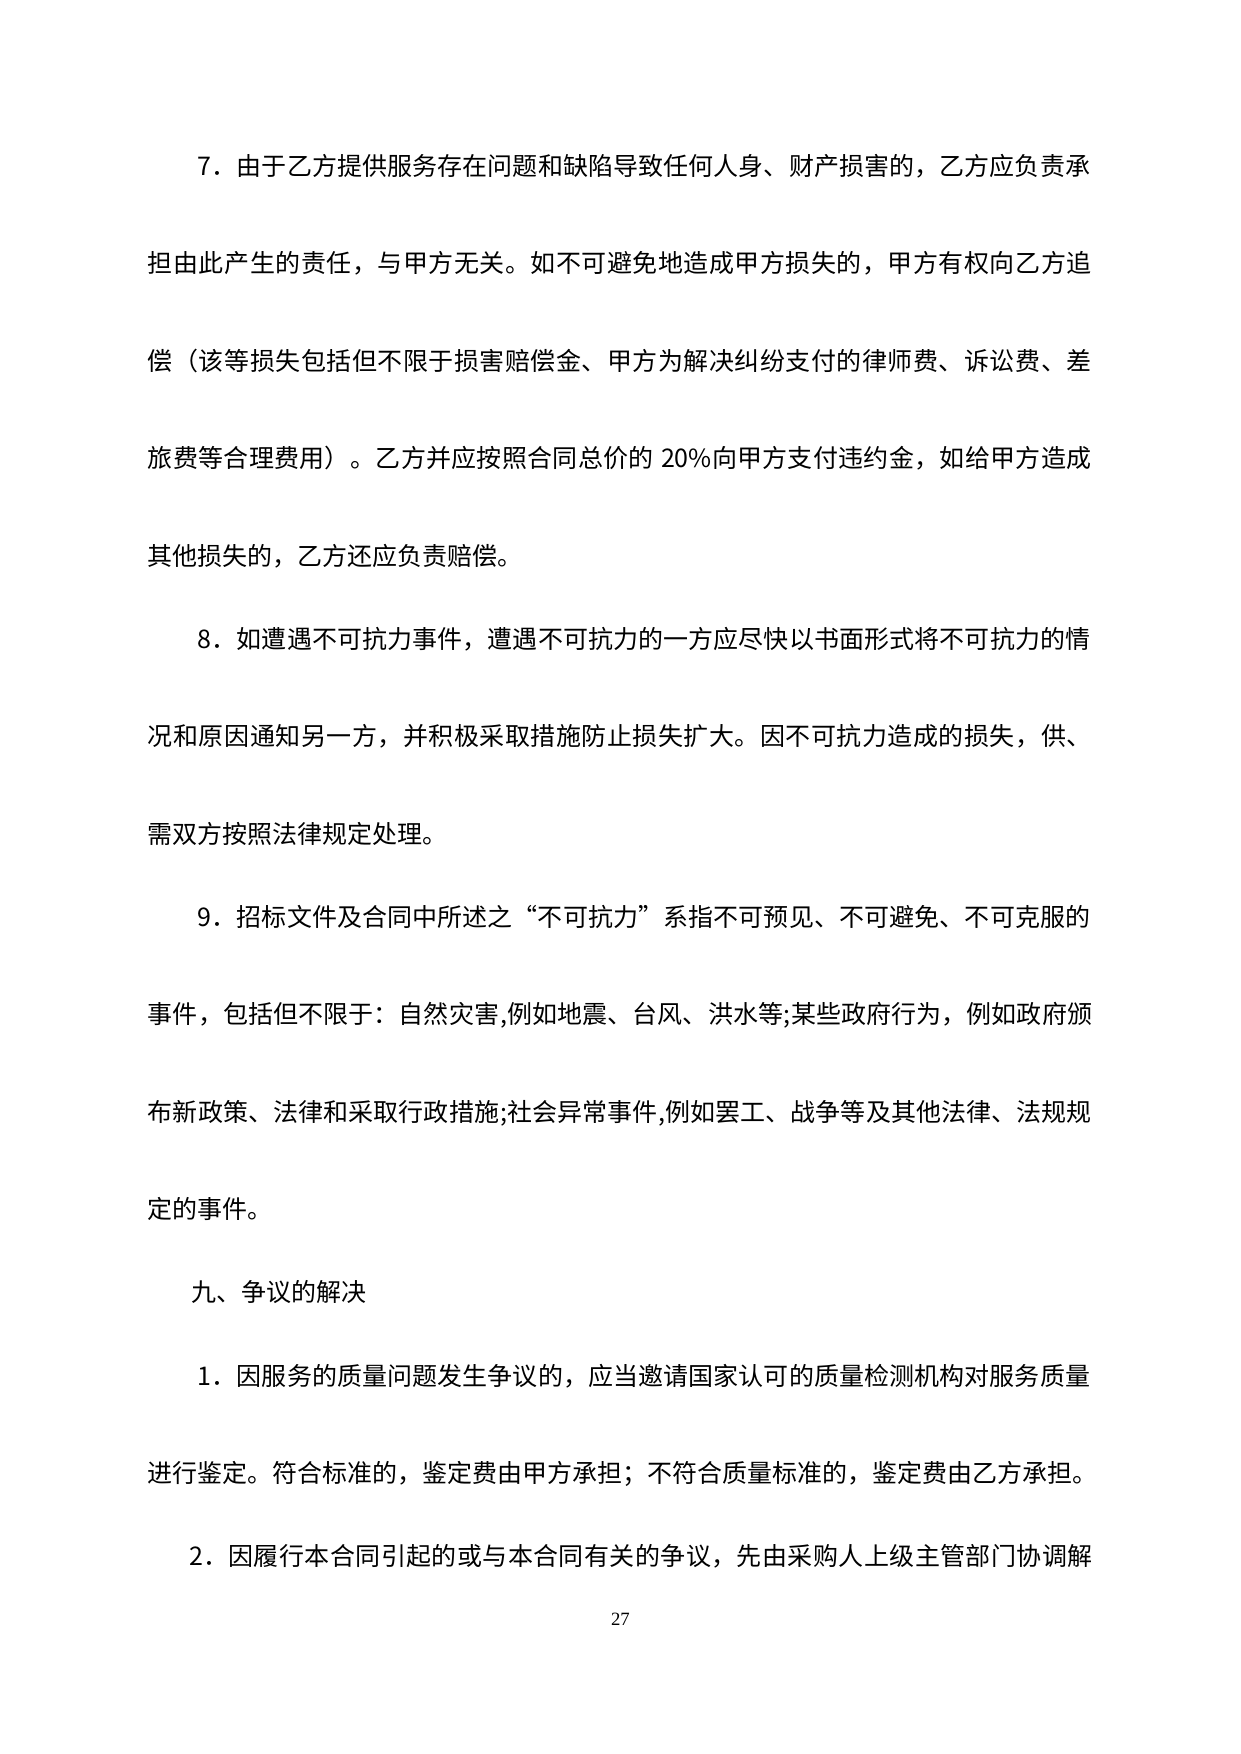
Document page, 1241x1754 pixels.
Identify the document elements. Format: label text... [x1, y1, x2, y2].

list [148, 1522, 1092, 1587]
list 招标文件及合同中所述之“不可抗力”系指不可预见、不可避免、不可克服的事件，包括但不限于：自然灾害,例如地震、台风、洪水等;某些政府行为，例如政府颁布新政策、法律和采取行政措施;社会异常事件,例如罢工、战争等及其他法律、法规规定的事件。 [148, 883, 1092, 1240]
list 因服务的质量问题发生争议的，应当邀请国家认可的质量检测机构对服务质量进行鉴定。符合标准的，鉴定费由甲方承担；不符合质量标准的，鉴定费由乙方承担。 [148, 1342, 1092, 1504]
text 九、争议的解决 [148, 1258, 1092, 1323]
list 由于乙方提供服务存在问题和缺陷导致任何人身、财产损害的，乙方应负责承担由此产生的责任，与甲方无关。如不可避免地造成甲方损失的，甲方有权向乙方追偿（该等损失包括但不限于损害赔偿金、甲方为解决纠纷支付的律师费、诉讼费、差旅费等合理费用）。乙方并应按照合同总价的20%向甲方支付违约金，如给甲方造成其他损失的，乙方还应负责赔偿。 [148, 132, 1092, 587]
list 如遭遇不可抗力事件，遭遇不可抗力的一方应尽快以书面形式将不可抗力的情况和原因通知另一方，并积极采取措施防止损失扩大。因不可抗力造成的损失，供、需双方按照法律规定处理。 [148, 605, 1092, 865]
